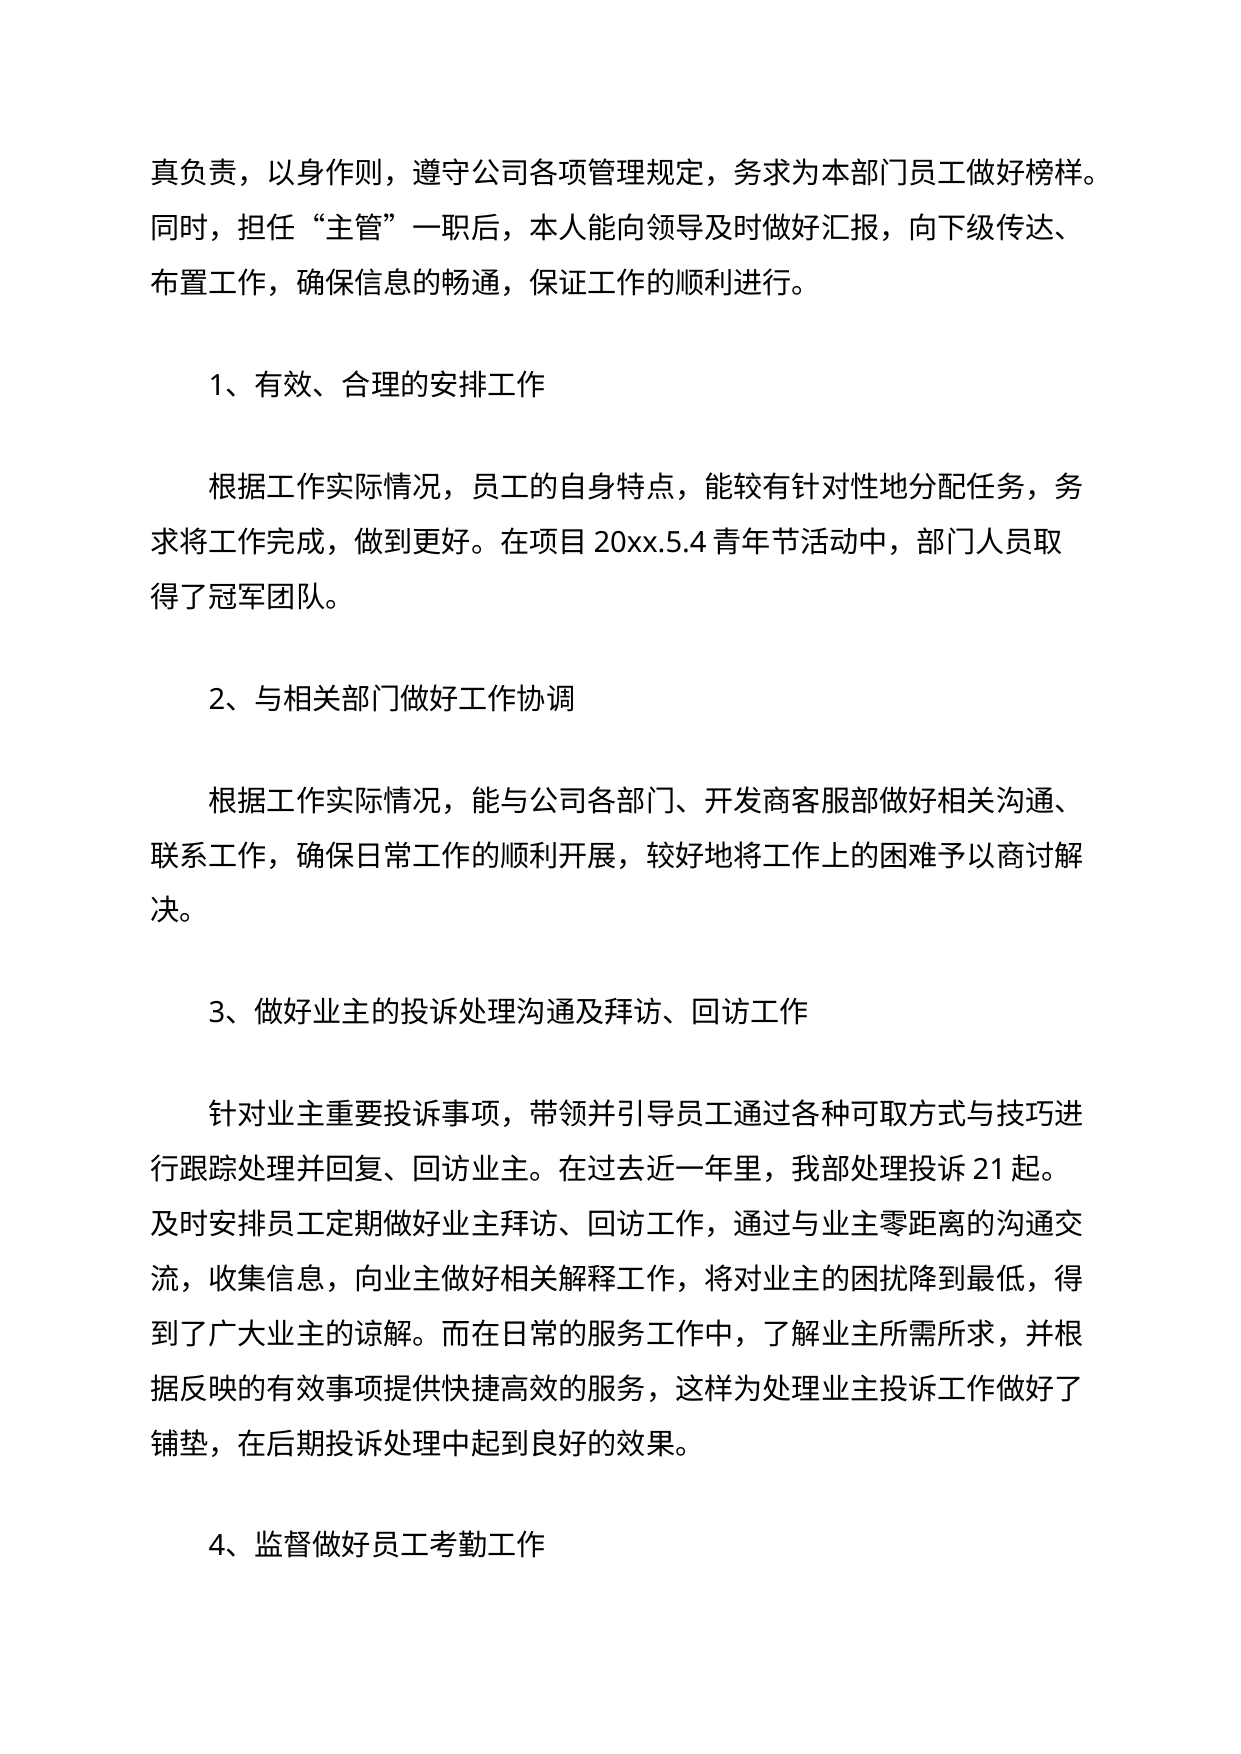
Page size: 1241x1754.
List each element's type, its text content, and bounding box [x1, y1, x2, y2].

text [150, 150, 1090, 302]
text 根据工作实际情况，能与公司各部门、开发商客服部做好相关沟通、联系工作，确保日常工作的顺利开展，较好地将工作上的困难予以商讨解决。 [150, 777, 1090, 929]
text 根据工作实际情况，员工的自身特点，能较有针对性地分配任务，务求将工作完成，做到更好。在项目20xx.5.4青年节活动中，部门人员取得了冠军团队。 [150, 463, 1090, 616]
text 1、有效、合理的安排工作 [150, 362, 1090, 404]
text 2、与相关部门做好工作协调 [150, 675, 1090, 718]
text 4、监督做好员工考勤工作 [150, 1522, 1090, 1564]
text 3、做好业主的投诉处理沟通及拜访、回访工作 [150, 989, 1090, 1031]
text 针对业主重要投诉事项，带领并引导员工通过各种可取方式与技巧进行跟踪处理并回复、回访业主。在过去近一年里，我部处理投诉21起。及时安排员工定期做好业主拜访、回访工作，通过与业主零距离的沟通交流，收集信息，向业主做好相关解释工作，将对业主的困扰降到最低，得到了广大业主的谅解。而在日常的服务工作中，了解业主所需所求，并根据反映的有效事项提供快捷高效的服务，这样为处理业主投诉工作做好了铺垫，在后期投诉处理中起到良好的效果。 [150, 1091, 1090, 1462]
